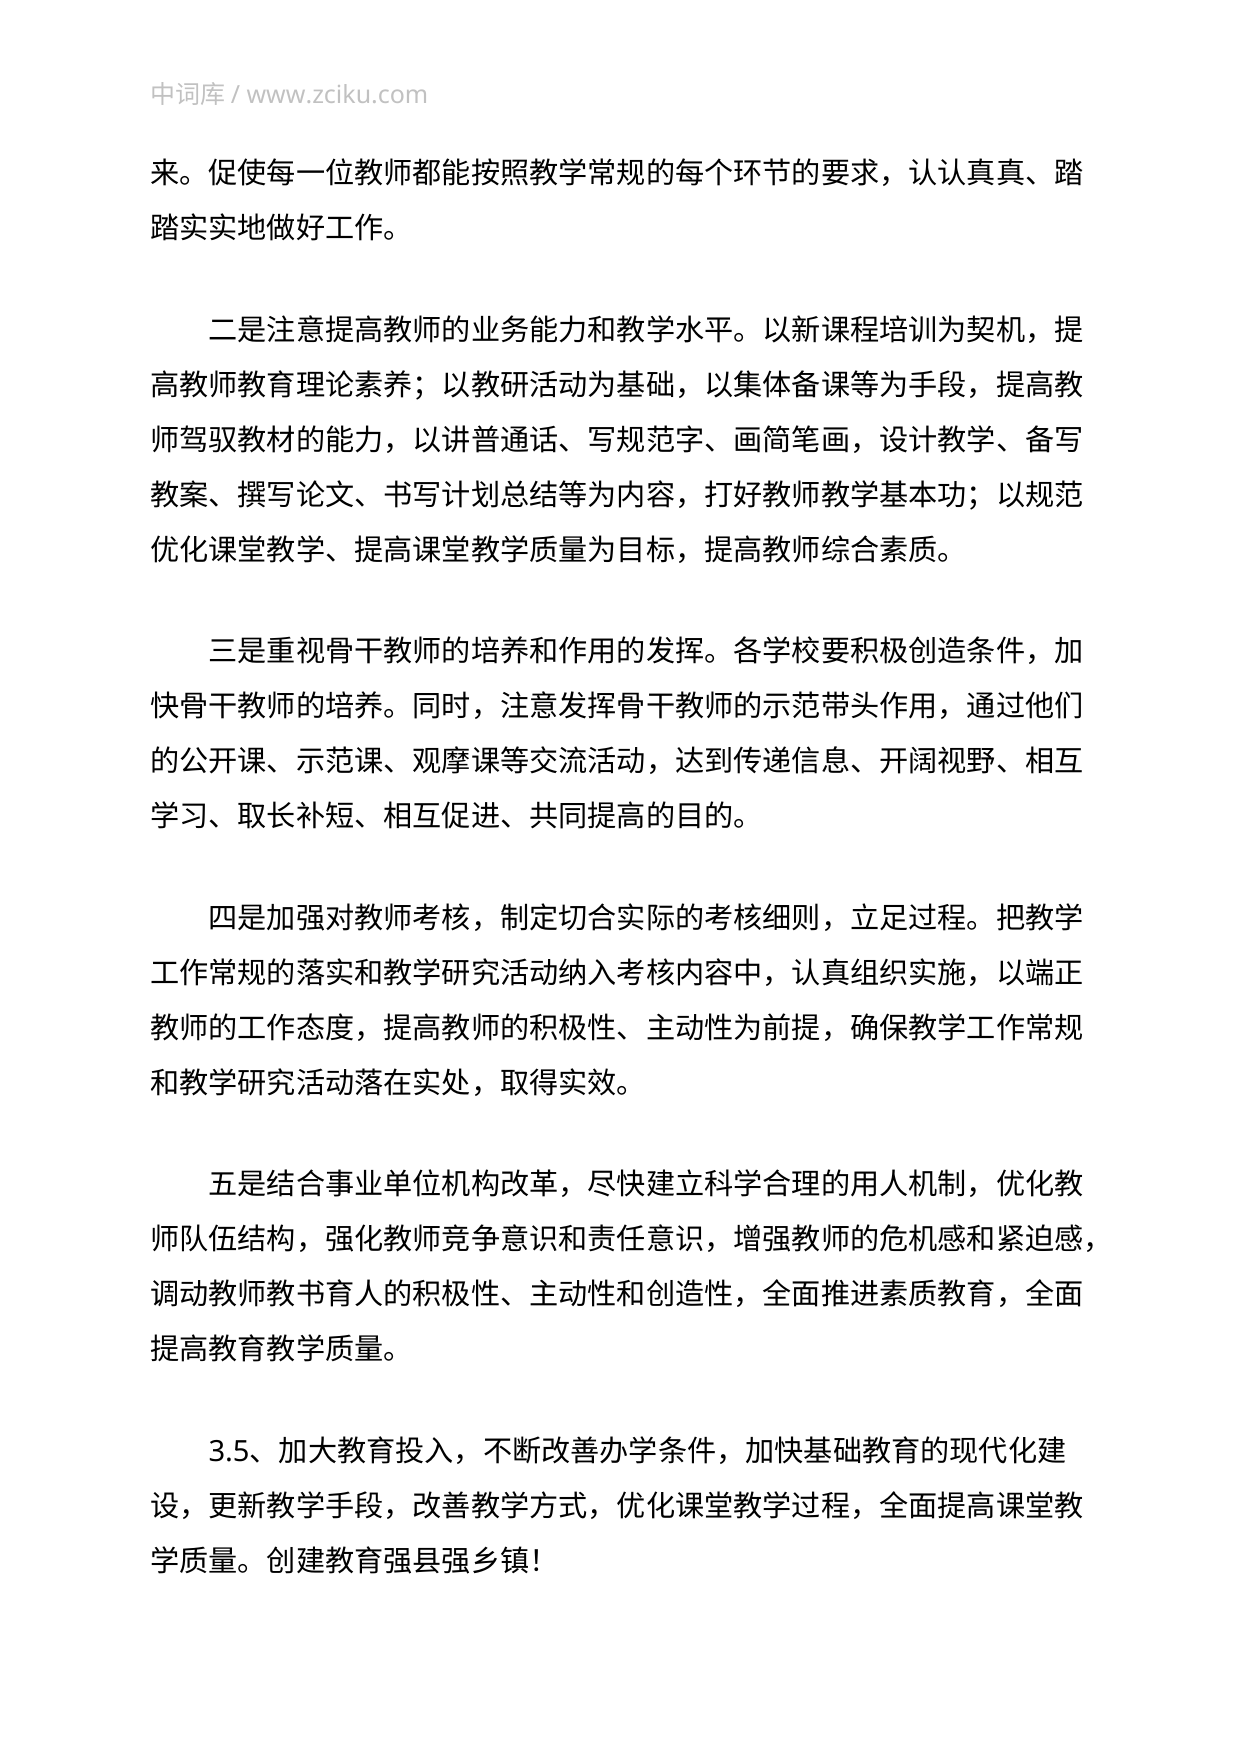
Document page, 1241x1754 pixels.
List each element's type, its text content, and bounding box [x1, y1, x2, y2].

text 四是加强对教师考核，制定切合实际的考核细则，立足过程。把教学工作常规的落实和教学研究活动纳入考核内容中，认真组织实施，以端正教师的工作态度，提高教师的积极性、主动性为前提，确保教学工作常规和教学研究活动落在实处，取得实效。 [150, 894, 1090, 1101]
text 三是重视骨干教师的培养和作用的发挥。各学校要积极创造条件，加快骨干教师的培养。同时，注意发挥骨干教师的示范带头作用，通过他们的公开课、示范课、观摩课等交流活动，达到传递信息、开阔视野、相互学习、取长补短、相互促进、共同提高的目的。 [150, 628, 1090, 835]
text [150, 150, 1090, 247]
text 二是注意提高教师的业务能力和教学水平。以新课程培训为契机，提高教师教育理论素养；以教研活动为基础，以集体备课等为手段，提高教师驾驭教材的能力，以讲普通话、写规范字、画简笔画，设计教学、备写教案、撰写论文、书写计划总结等为内容，打好教师教学基本功；以规范优化课堂教学、提高课堂教学质量为目标，提高教师综合素质。 [150, 307, 1090, 568]
text 五是结合事业单位机构改革，尽快建立科学合理的用人机制，优化教师队伍结构，强化教师竞争意识和责任意识，增强教师的危机感和紧迫感，调动教师教书育人的积极性、主动性和创造性，全面推进素质教育，全面提高教育教学质量。 [150, 1161, 1090, 1368]
text 3.5、加大教育投入，不断改善办学条件，加快基础教育的现代化建设，更新教学手段，改善教学方式，优化课堂教学过程，全面提高课堂教学质量。创建教育强县强乡镇！ [150, 1427, 1090, 1579]
